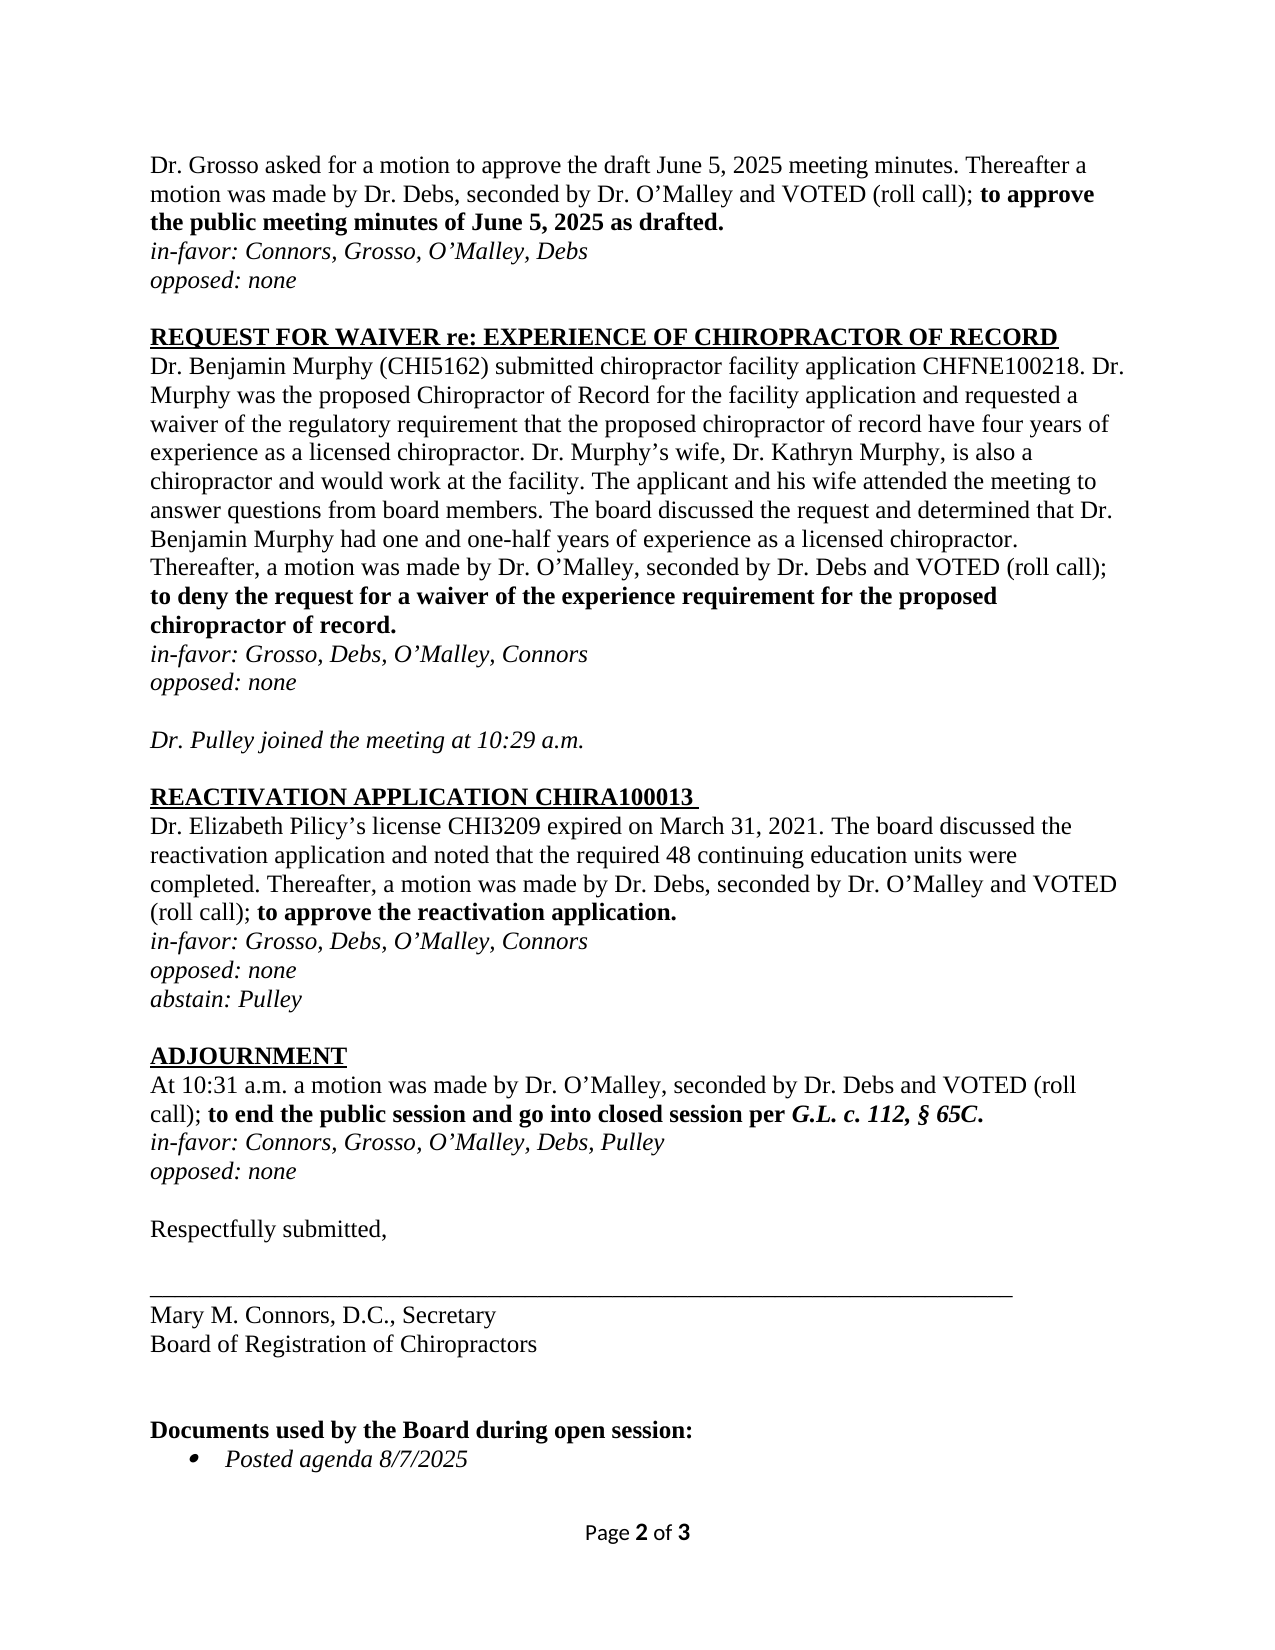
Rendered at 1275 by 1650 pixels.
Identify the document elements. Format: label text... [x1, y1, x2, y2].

text opposed: none [150, 667, 1125, 696]
text opposed: none [150, 265, 1125, 294]
text in-favor: Connors, Grosso, O’Malley, Debs, Pulley [150, 1127, 1125, 1156]
text _____________________________________________________________________ [150, 1271, 1125, 1300]
text Dr. Benjamin Murphy (CHI5162) submitted chiropractor facility application CHFNE100218. Dr. Murphy was the proposed Chiropractor of Record for the facility application and requested a waiver of the regulatory requirement that the proposed chiropractor of record have four years of experience as a licensed chiropractor. Dr. Murphy’s wife, Dr. Kathryn Murphy, is also a chiropractor and would work at the facility. The applicant and his wife attended the meeting to answer questions from board members. The board discussed the request and determined that Dr. Benjamin Murphy had one and one-half years of experience as a licensed chiropractor. Thereafter, a motion was made by Dr. O’Malley, seconded by Dr. Debs and VOTED (roll call); to deny the request for a waiver of the experience requirement for the proposed chiropractor of record. [150, 351, 1125, 639]
text REACTIVATION APPLICATION CHIRA100013 [150, 782, 1125, 811]
text ADJOURNMENT [150, 1041, 1125, 1070]
text Board of Registration of Chiropractors [150, 1329, 1125, 1357]
text abstain: Pulley [150, 984, 1125, 1012]
text in-favor: Connors, Grosso, O’Malley, Debs [150, 236, 1125, 265]
text in-favor: Grosso, Debs, O’Malley, Connors [150, 639, 1125, 667]
text opposed: none [150, 955, 1125, 984]
text Mary M. Connors, D.C., Secretary [150, 1300, 1125, 1329]
text Documents used by the Board during open session: [150, 1415, 1125, 1444]
text in-favor: Grosso, Debs, O’Malley, Connors [150, 926, 1125, 955]
text At 10:31 a.m. a motion was made by Dr. O’Malley, seconded by Dr. Debs and VOTED (roll call); to end the public session and go into closed session per G.L. c. 112, § 65C. [150, 1070, 1125, 1127]
text REQUEST FOR WAIVER re: EXPERIENCE OF CHIROPRACTOR OF RECORD [150, 322, 1125, 351]
list Posted agenda 8/7/2025 [187, 1444, 1125, 1472]
text Respectfully submitted, [150, 1214, 1125, 1242]
text Dr. Grosso asked for a motion to approve the draft June 5, 2025 meeting minutes. Thereafter a motion was made by Dr. Debs, seconded by Dr. O’Malley and VOTED (roll call); to approve the public meeting minutes of June 5, 2025 as drafted. [150, 150, 1125, 236]
text opposed: none [150, 1156, 1125, 1185]
text Dr. Elizabeth Pilicy’s license CHI3209 expired on March 31, 2021. The board discussed the reactivation application and noted that the required 48 continuing education units were completed. Thereafter, a motion was made by Dr. Debs, seconded by Dr. O’Malley and VOTED (roll call); to approve the reactivation application. [150, 811, 1125, 926]
text Dr. Pulley joined the meeting at 10:29 a.m. [150, 725, 1125, 754]
